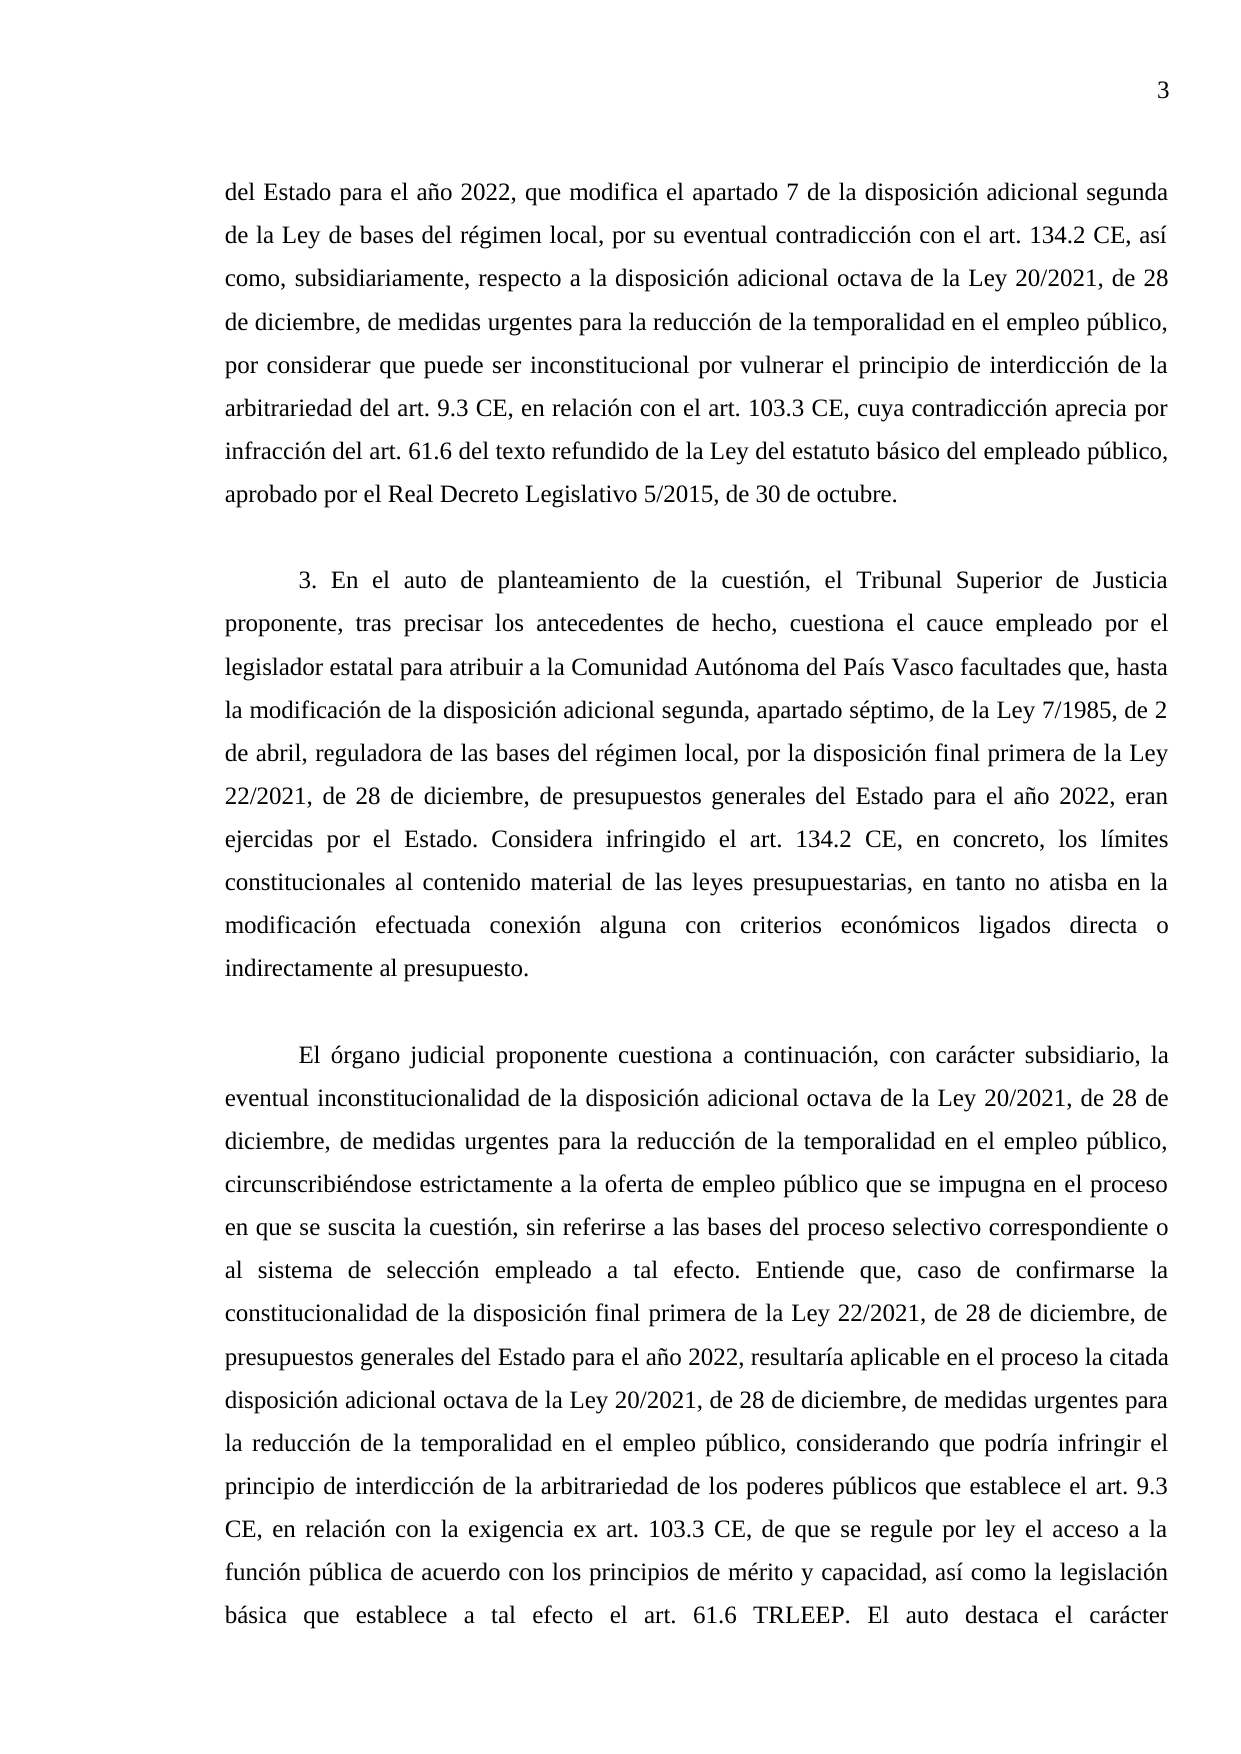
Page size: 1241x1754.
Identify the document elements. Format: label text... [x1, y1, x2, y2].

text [224, 1040, 1169, 1629]
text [224, 177, 1169, 508]
text 3. En el auto de planteamiento de la cuestión, el Tribunal Superior de Justicia proponente, tras precisar los antecedentes de hecho, cuestiona el cauce empleado por el legislador estatal para atribuir a la Comunidad Autónoma del País Vasco facultades que, hasta la modificación de la disposición adicional segunda, apartado séptimo, de la Ley 7/1985, de 2 de abril, reguladora de las bases del régimen local, por la disposición final primera de la Ley 22/2021, de 28 de diciembre, de presupuestos generales del Estado para el año 2022, eran ejercidas por el Estado. Considera infringido el art. 134.2 CE, en concreto, los límites constitucionales al contenido material de las leyes presupuestarias, en tanto no atisba en la modificación efectuada conexión alguna con criterios económicos ligados directa o indirectamente al presupuesto. [224, 565, 1169, 982]
